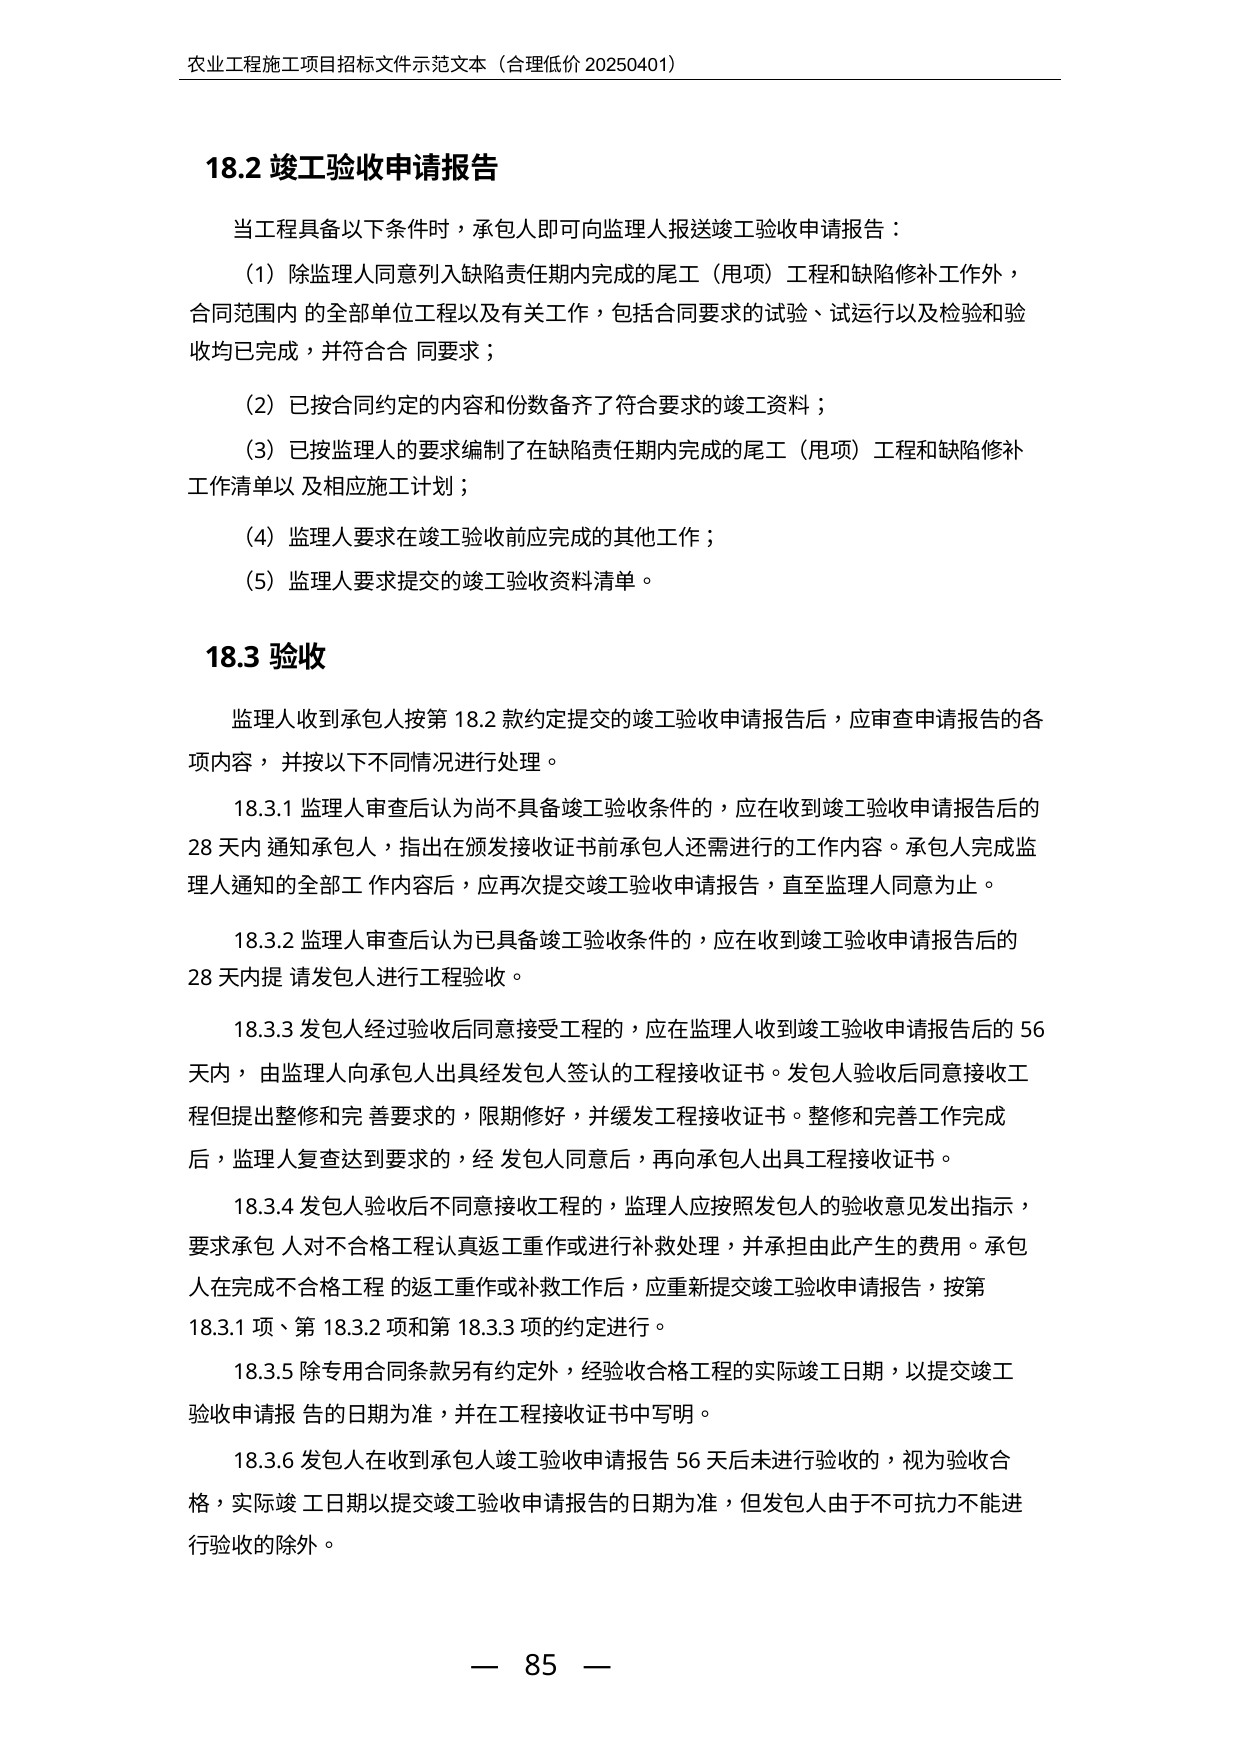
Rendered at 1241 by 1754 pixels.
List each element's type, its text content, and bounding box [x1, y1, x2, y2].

text 18.3.1 监理人审查后认为尚不具备竣工验收条件的，应在收到竣工验收申请报告后的 28 天内 通知承包人，指出在颁发接收证书前承包人还需进行的工作内容。承包人完成监理人通知的全部工 作内容后，应再次提交竣工验收申请报告，直至监理人同意为止。 [188, 793, 1047, 900]
text 18.3.4 发包人验收后不同意接收工程的，监理人应按照发包人的验收意见发出指示，要求承包 人对不合格工程认真返工重作或进行补救处理，并承担由此产生的费用。承包人在完成不合格工程 的返工重作或补救工作后，应重新提交竣工验收申请报告，按第 18.3.1 项、第 18.3.2 项和第 18.3.3 项的约定进行。 [188, 1191, 1047, 1341]
text （2）已按合同约定的内容和份数备齐了符合要求的竣工资料； [232, 391, 1053, 419]
text 18.3.5 除专用合同条款另有约定外，经验收合格工程的实际竣工日期，以提交竣工验收申请报 告的日期为准，并在工程接收证书中写明。 [188, 1356, 1036, 1428]
text 18.2 竣工验收申请报告 [204, 150, 1053, 186]
text （3）已按监理人的要求编制了在缺陷责任期内完成的尾工（甩项）工程和缺陷修补工作清单以 及相应施工计划； [187, 435, 1044, 501]
text 当工程具备以下条件时，承包人即可向监理人报送竣工验收申请报告： [233, 215, 1053, 242]
text （4）监理人要求在竣工验收前应完成的其他工作； [232, 523, 1053, 551]
text 18.3.3 发包人经过验收后同意接受工程的，应在监理人收到竣工验收申请报告后的 56 天内， 由监理人向承包人出具经发包人签认的工程接收证书。发包人验收后同意接收工程但提出整修和完 善要求的，限期修好，并缓发工程接收证书。整修和完善工作完成后，监理人复查达到要求的，经 发包人同意后，再向承包人出具工程接收证书。 [188, 1014, 1046, 1174]
text （5）监理人要求提交的竣工验收资料清单。 [232, 567, 1053, 595]
text 18.3.6 发包人在收到承包人竣工验收申请报告 56 天后未进行验收的，视为验收合格，实际竣 工日期以提交竣工验收申请报告的日期为准，但发包人由于不可抗力不能进行验收的除外。 [188, 1445, 1036, 1560]
text 18.3 验收 [204, 639, 1053, 675]
text 监理人收到承包人按第 18.2 款约定提交的竣工验收申请报告后，应审查申请报告的各项内容， 并按以下不同情况进行处理。 [188, 704, 1053, 777]
text （1）除监理人同意列入缺陷责任期内完成的尾工（甩项）工程和缺陷修补工作外，合同范围内 的全部单位工程以及有关工作，包括合同要求的试验、试运行以及检验和验收均已完成，并符合合 同要求； [189, 259, 1046, 366]
text 18.3.2 监理人审查后认为已具备竣工验收条件的，应在收到竣工验收申请报告后的 28 天内提 请发包人进行工程验收。 [187, 925, 1047, 991]
